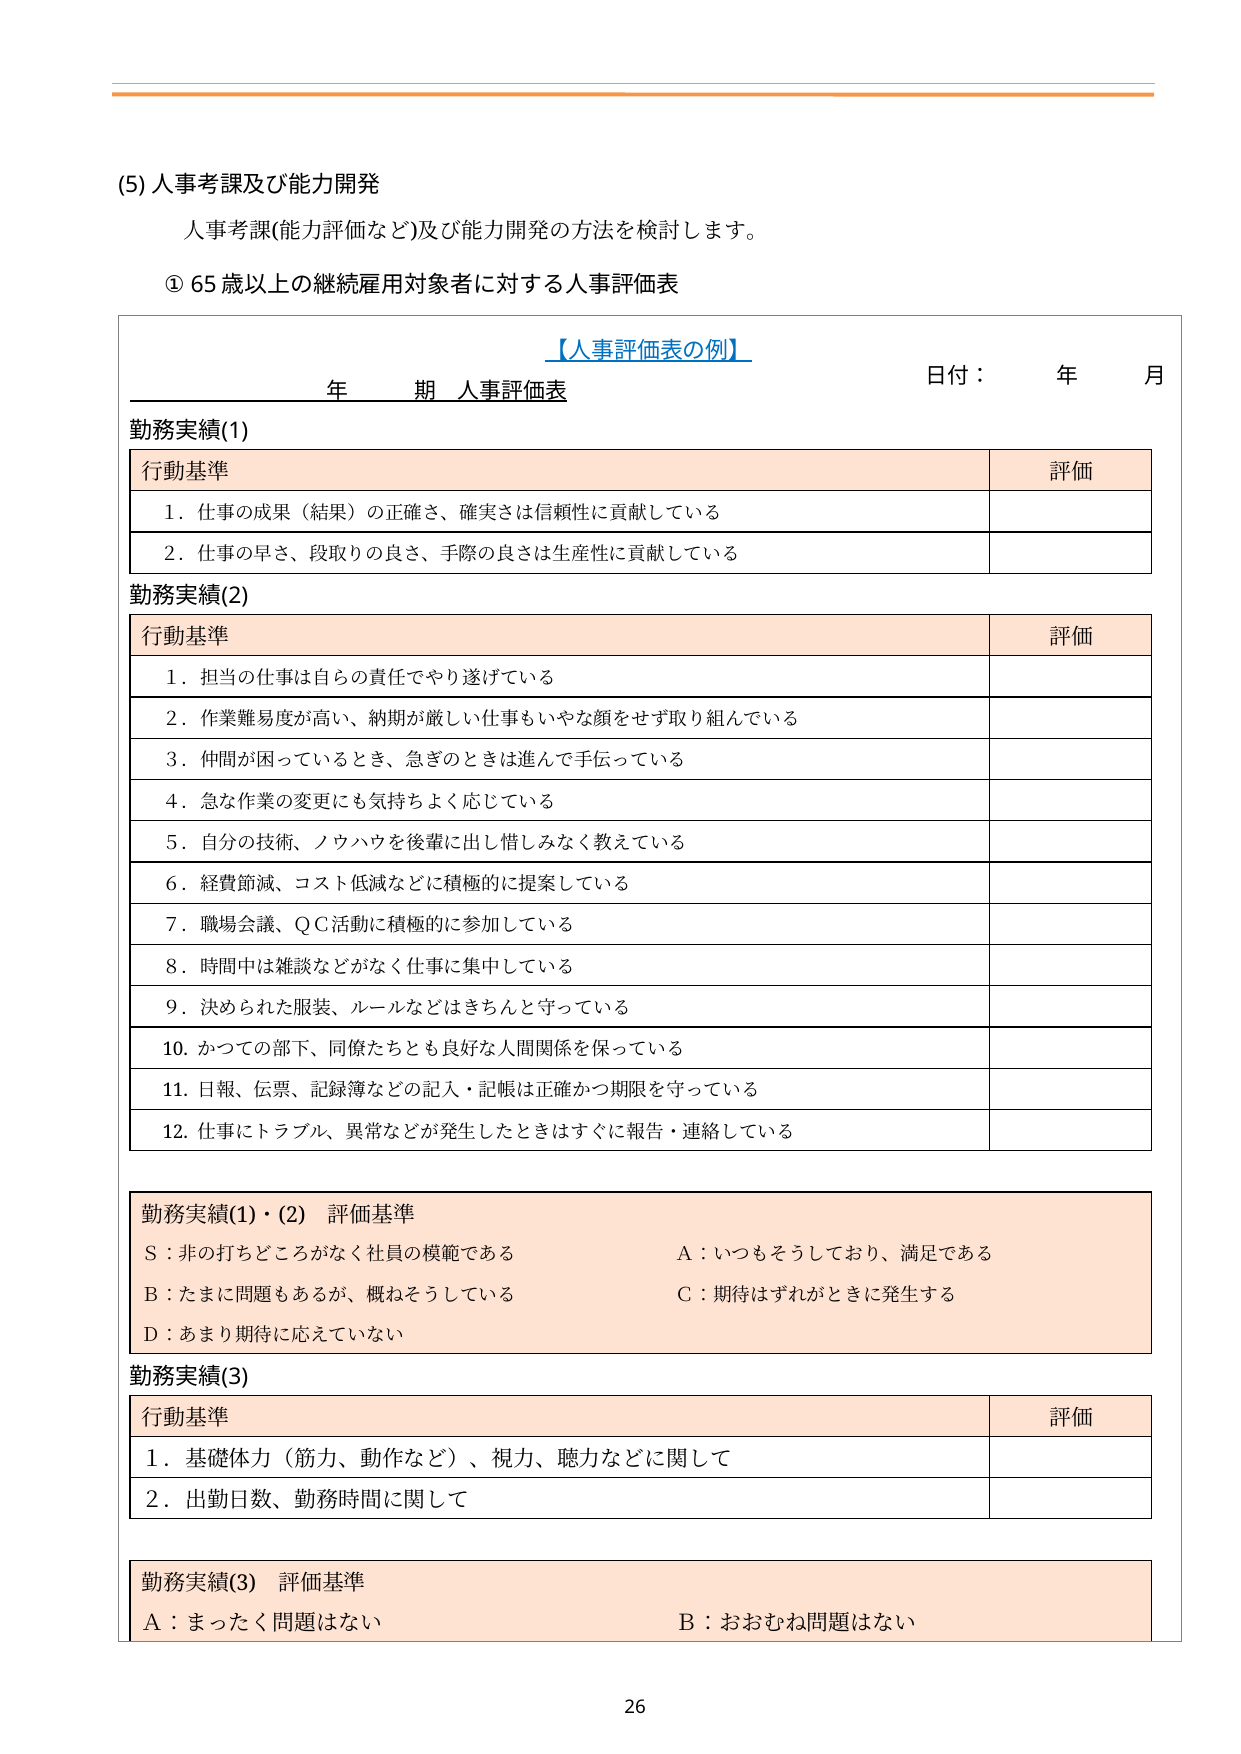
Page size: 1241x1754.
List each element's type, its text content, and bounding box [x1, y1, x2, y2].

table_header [119, 316, 1181, 1641]
text (5) 人事考課及び能力開発 [118, 163, 1152, 203]
text ① 65歳以上の継続雇用対象者に対する人事評価表 [118, 262, 1152, 302]
text 人事考課(能力評価など)及び能力開発の方法を検討します。 [162, 209, 1152, 249]
